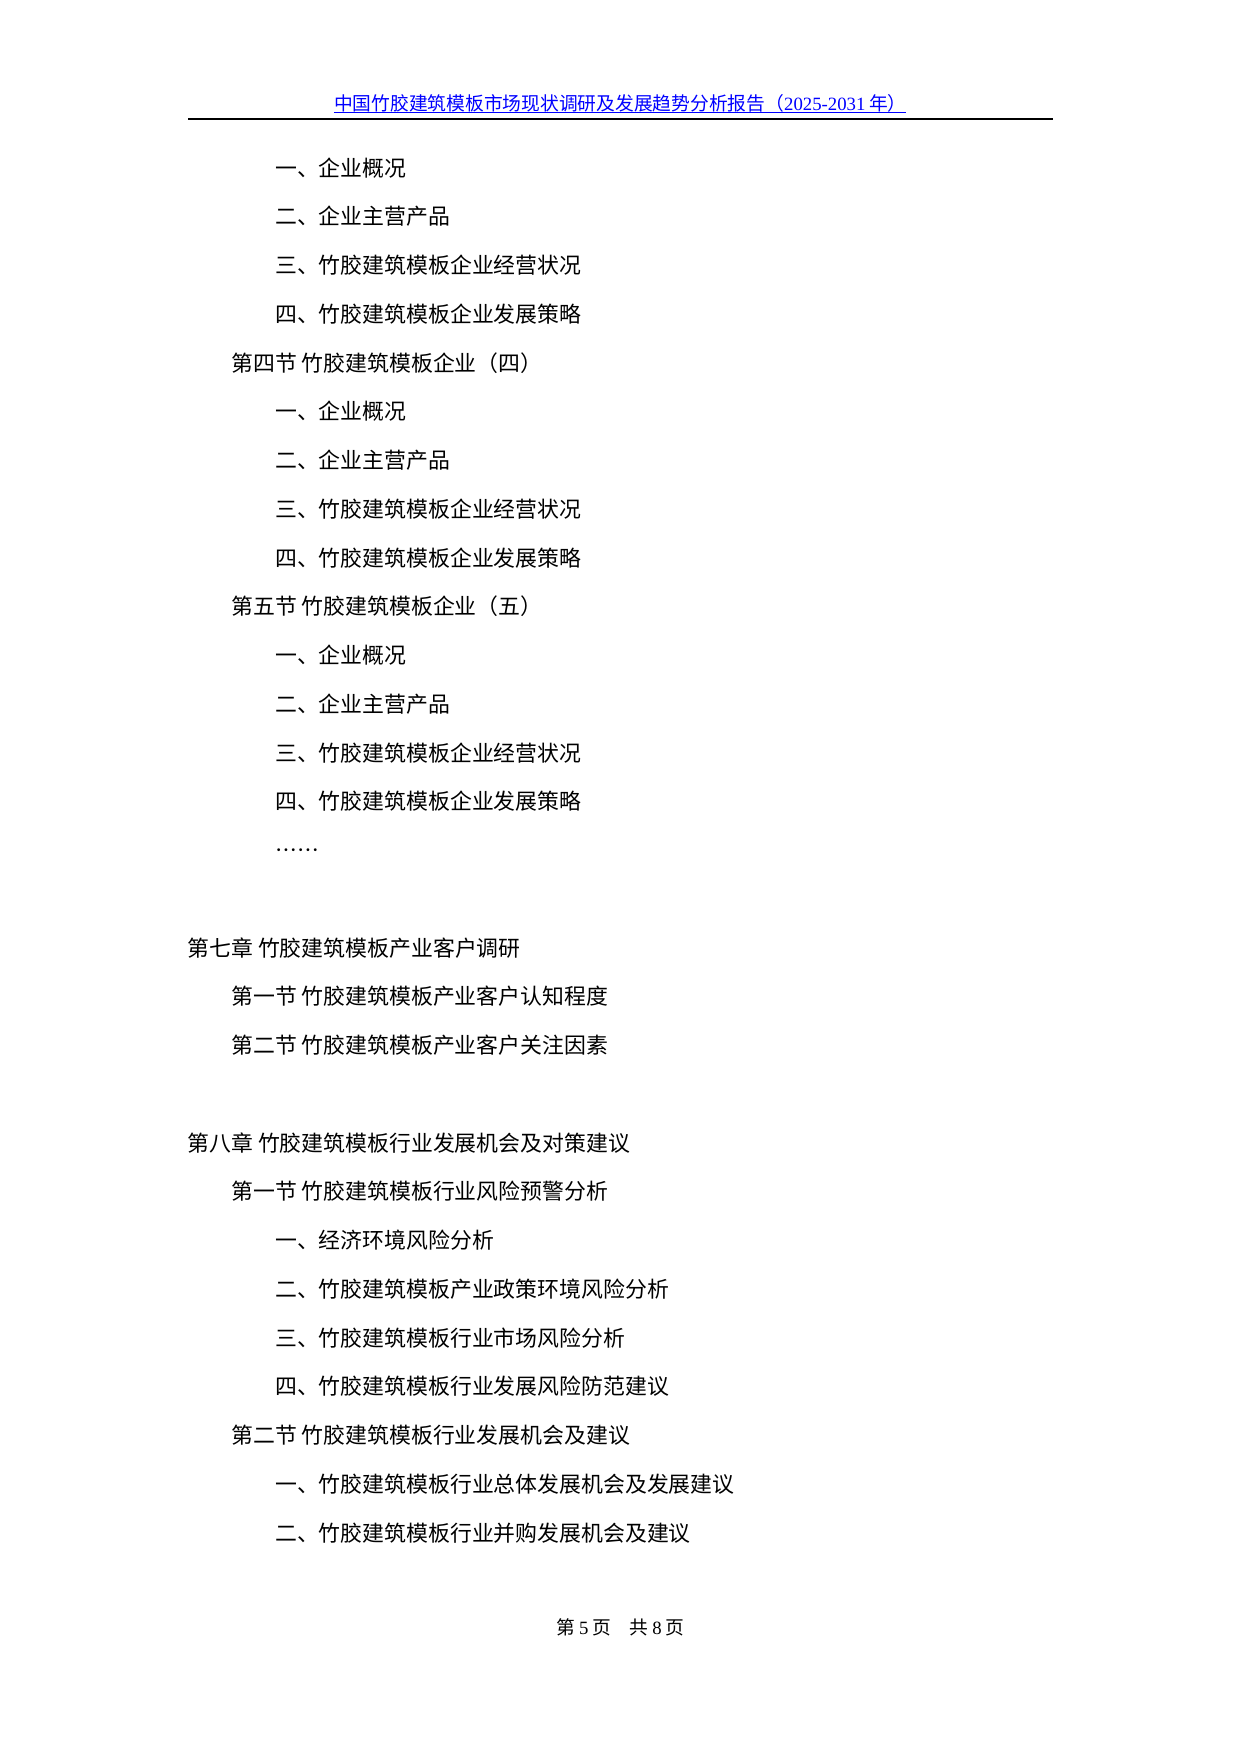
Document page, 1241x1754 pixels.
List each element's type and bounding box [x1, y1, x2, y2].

text [187, 150, 1053, 1548]
